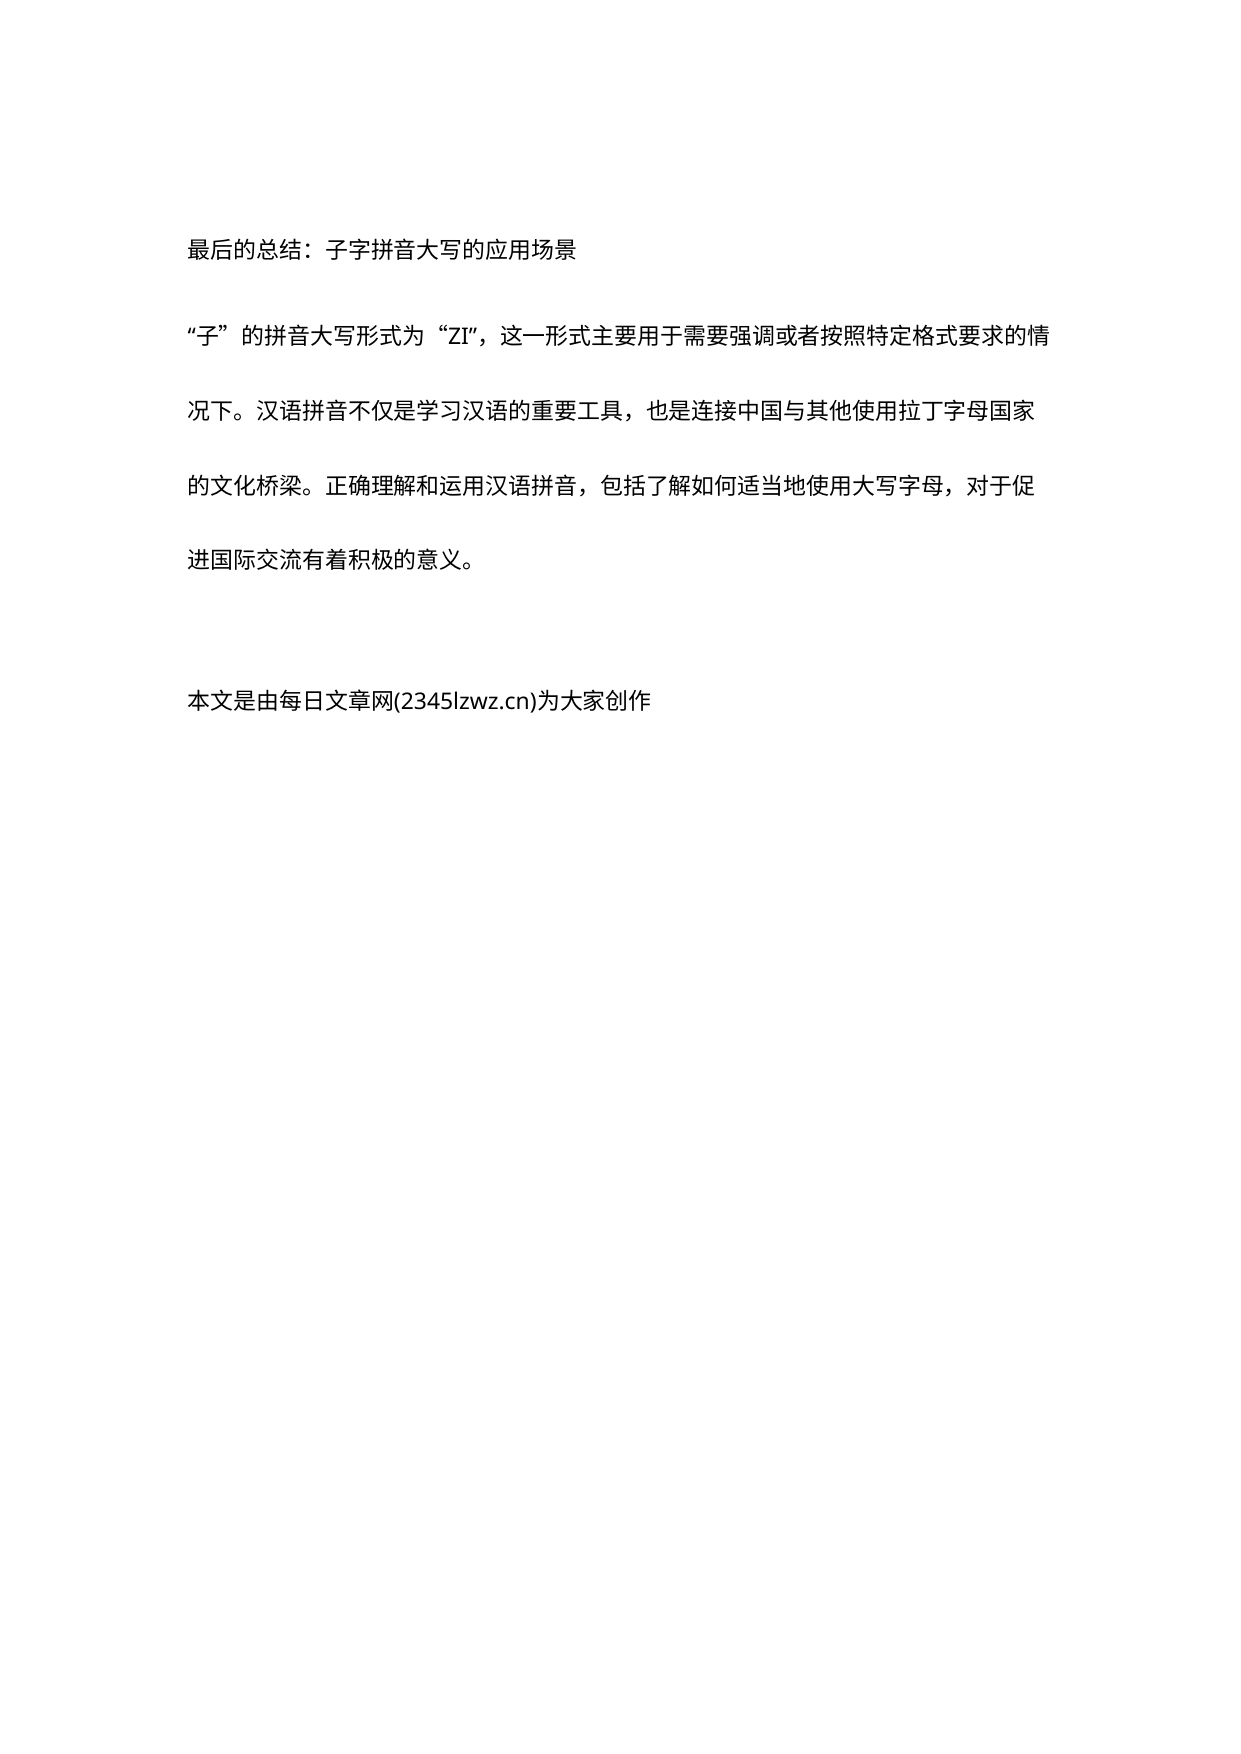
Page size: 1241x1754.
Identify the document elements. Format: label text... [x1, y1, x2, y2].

text 本文是由每日文章网(2345lzwz.cn)为大家创作 [187, 667, 1053, 732]
text 最后的总结：子字拼音大写的应用场景 [187, 216, 1053, 281]
text “子”的拼音大写形式为“ZI”，这一形式主要用于需要强调或者按照特定格式要求的情况下。汉语拼音不仅是学习汉语的重要工具，也是连接中国与其他使用拉丁字母国家的文化桥梁。正确理解和运用汉语拼音，包括了解如何适当地使用大写字母，对于促进国际交流有着积极的意义。 [187, 302, 1053, 591]
